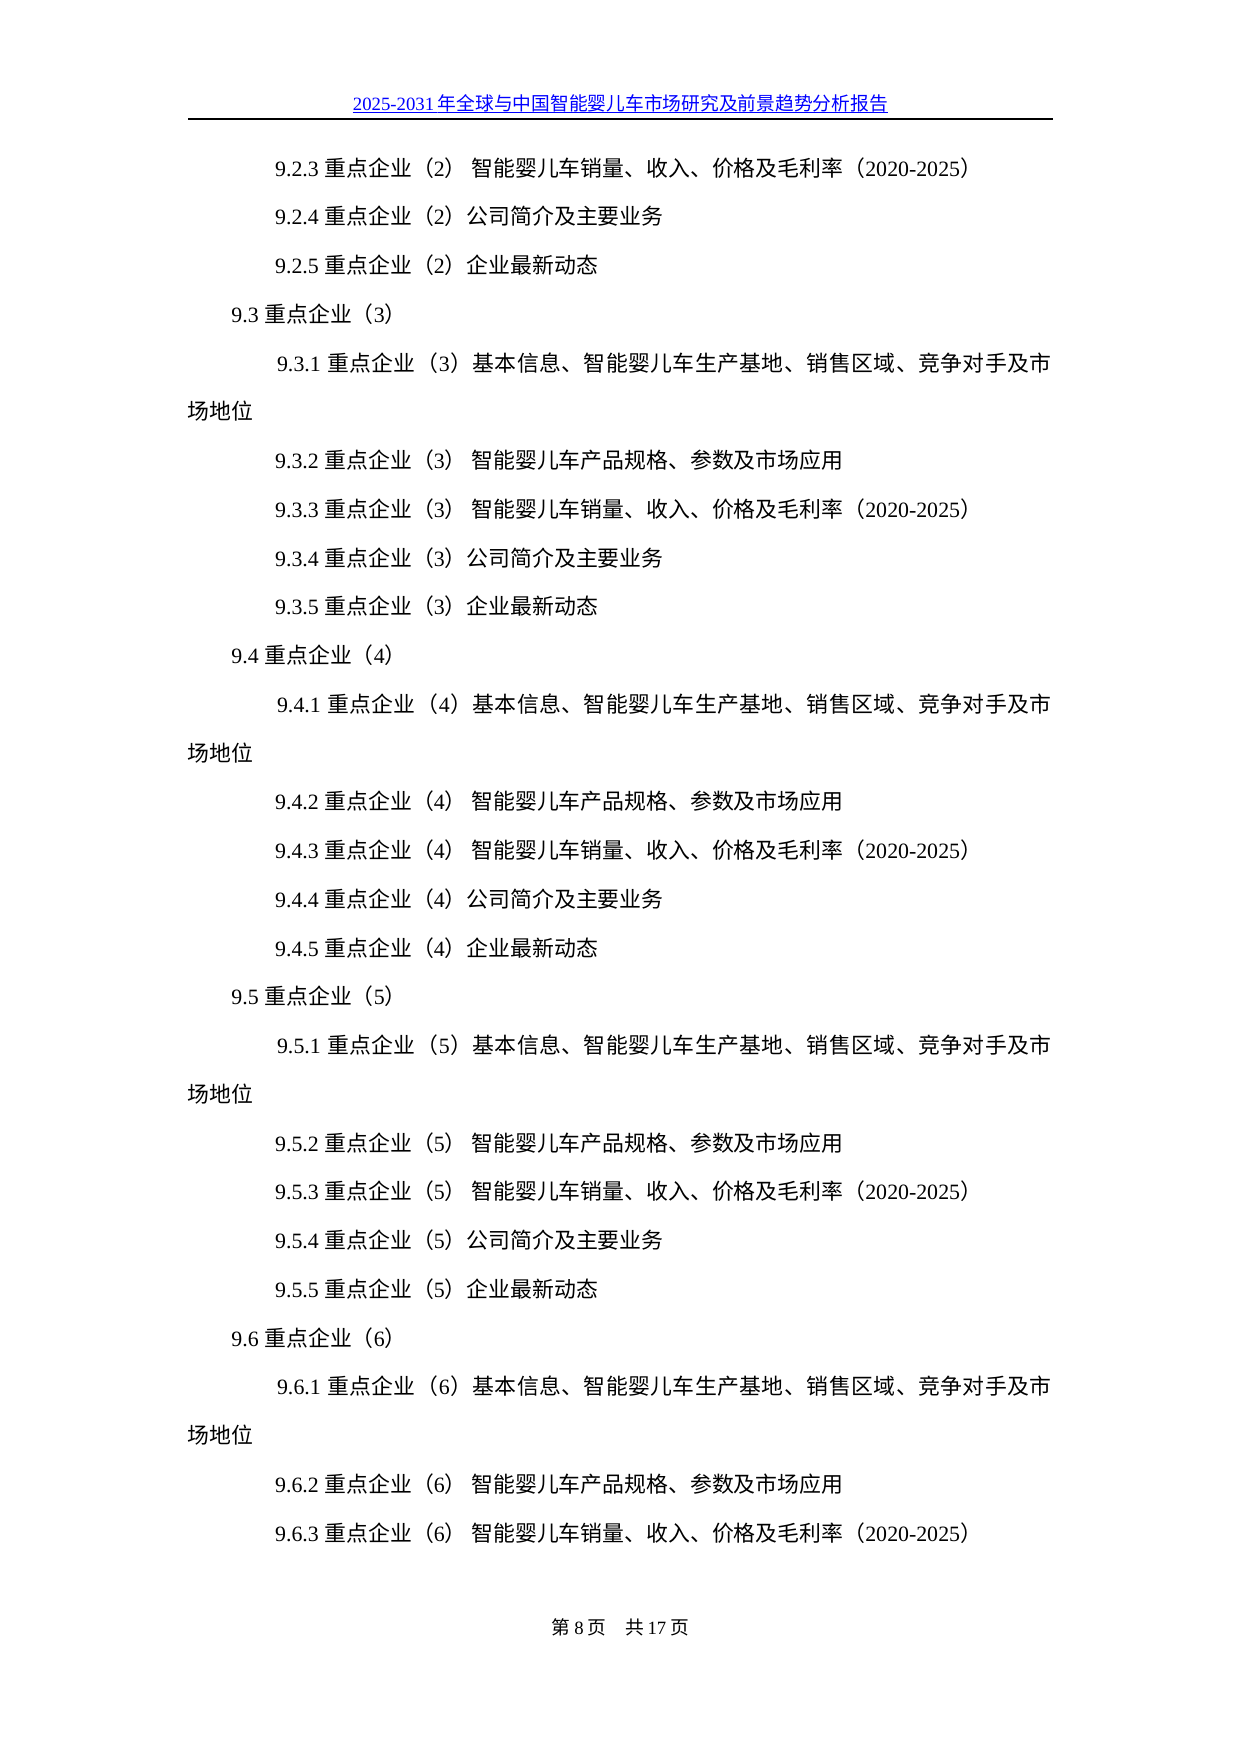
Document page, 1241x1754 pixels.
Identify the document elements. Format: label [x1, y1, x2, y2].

text [187, 150, 1053, 1548]
